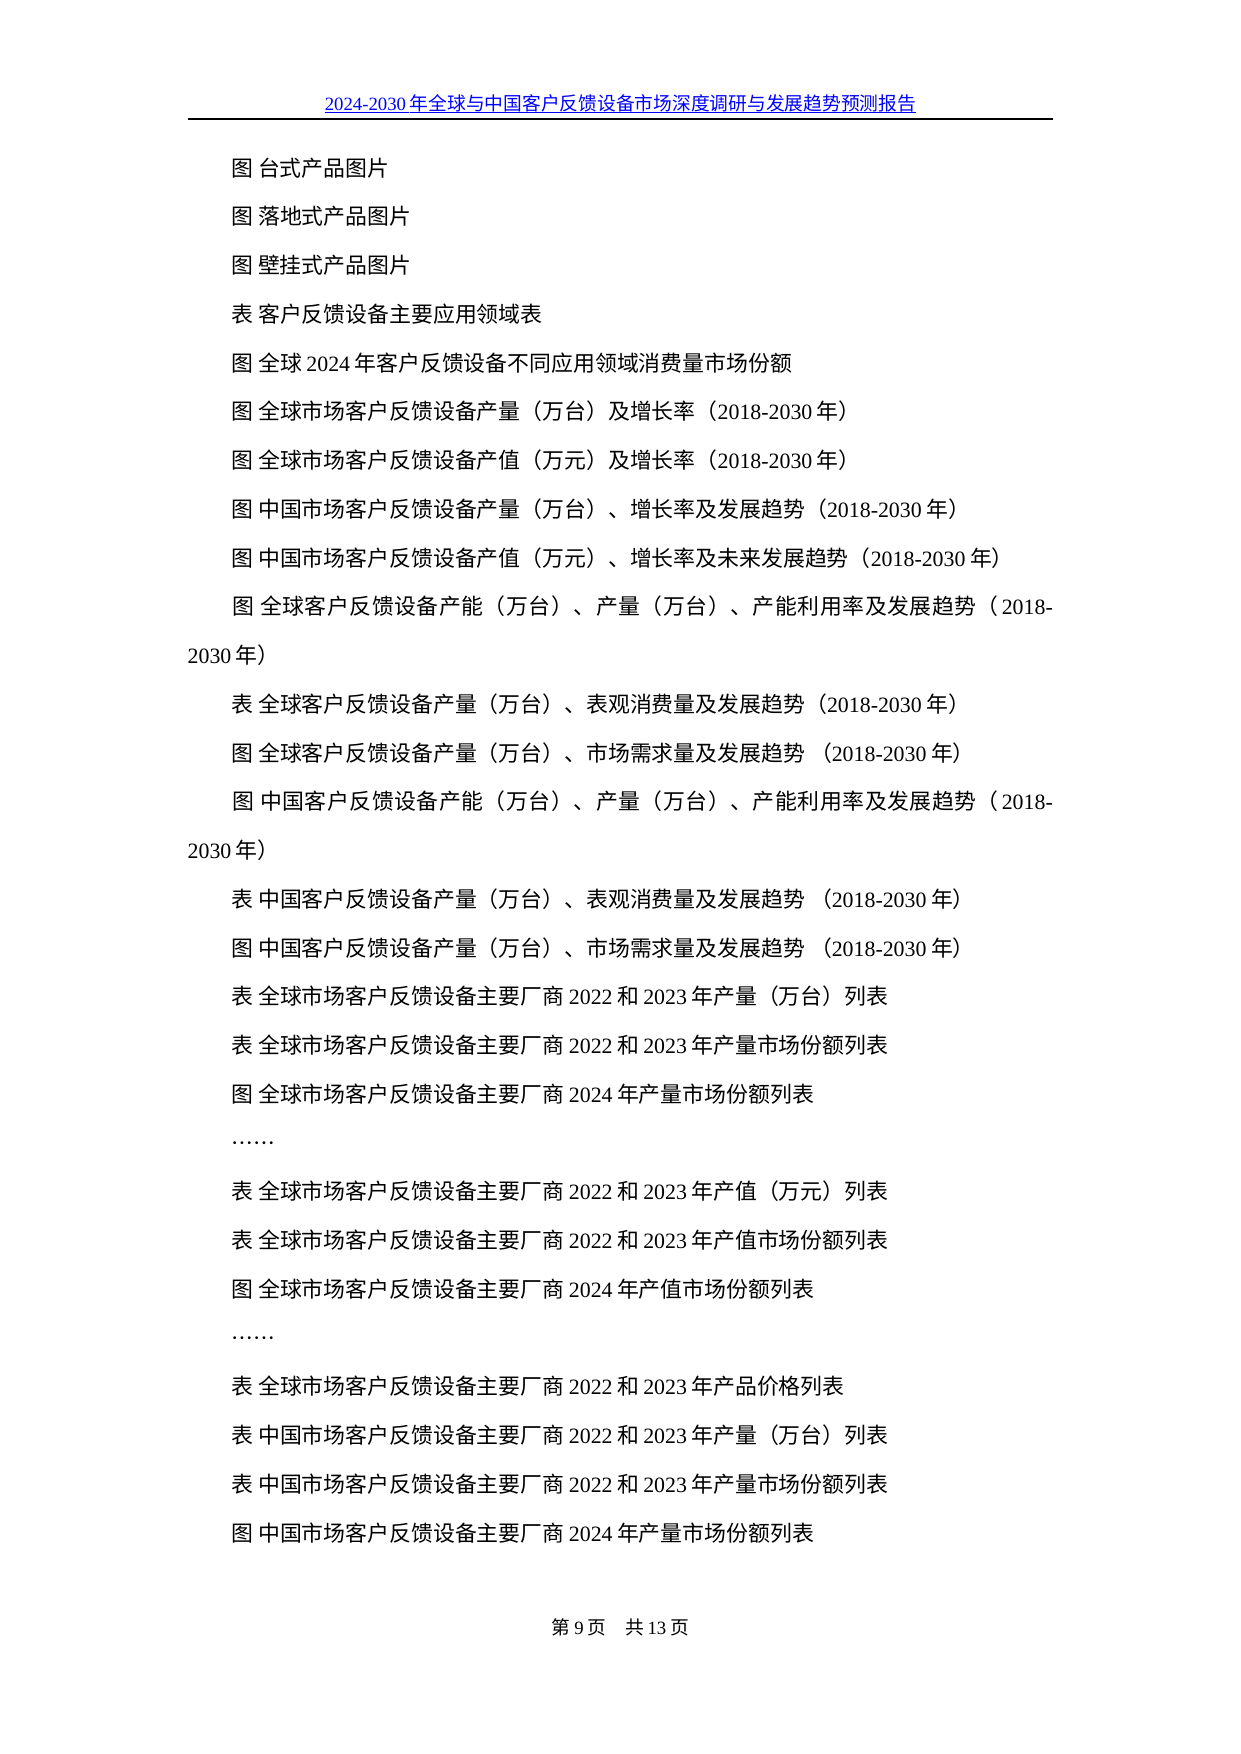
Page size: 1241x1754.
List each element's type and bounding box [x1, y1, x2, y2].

text [187, 150, 1053, 1548]
